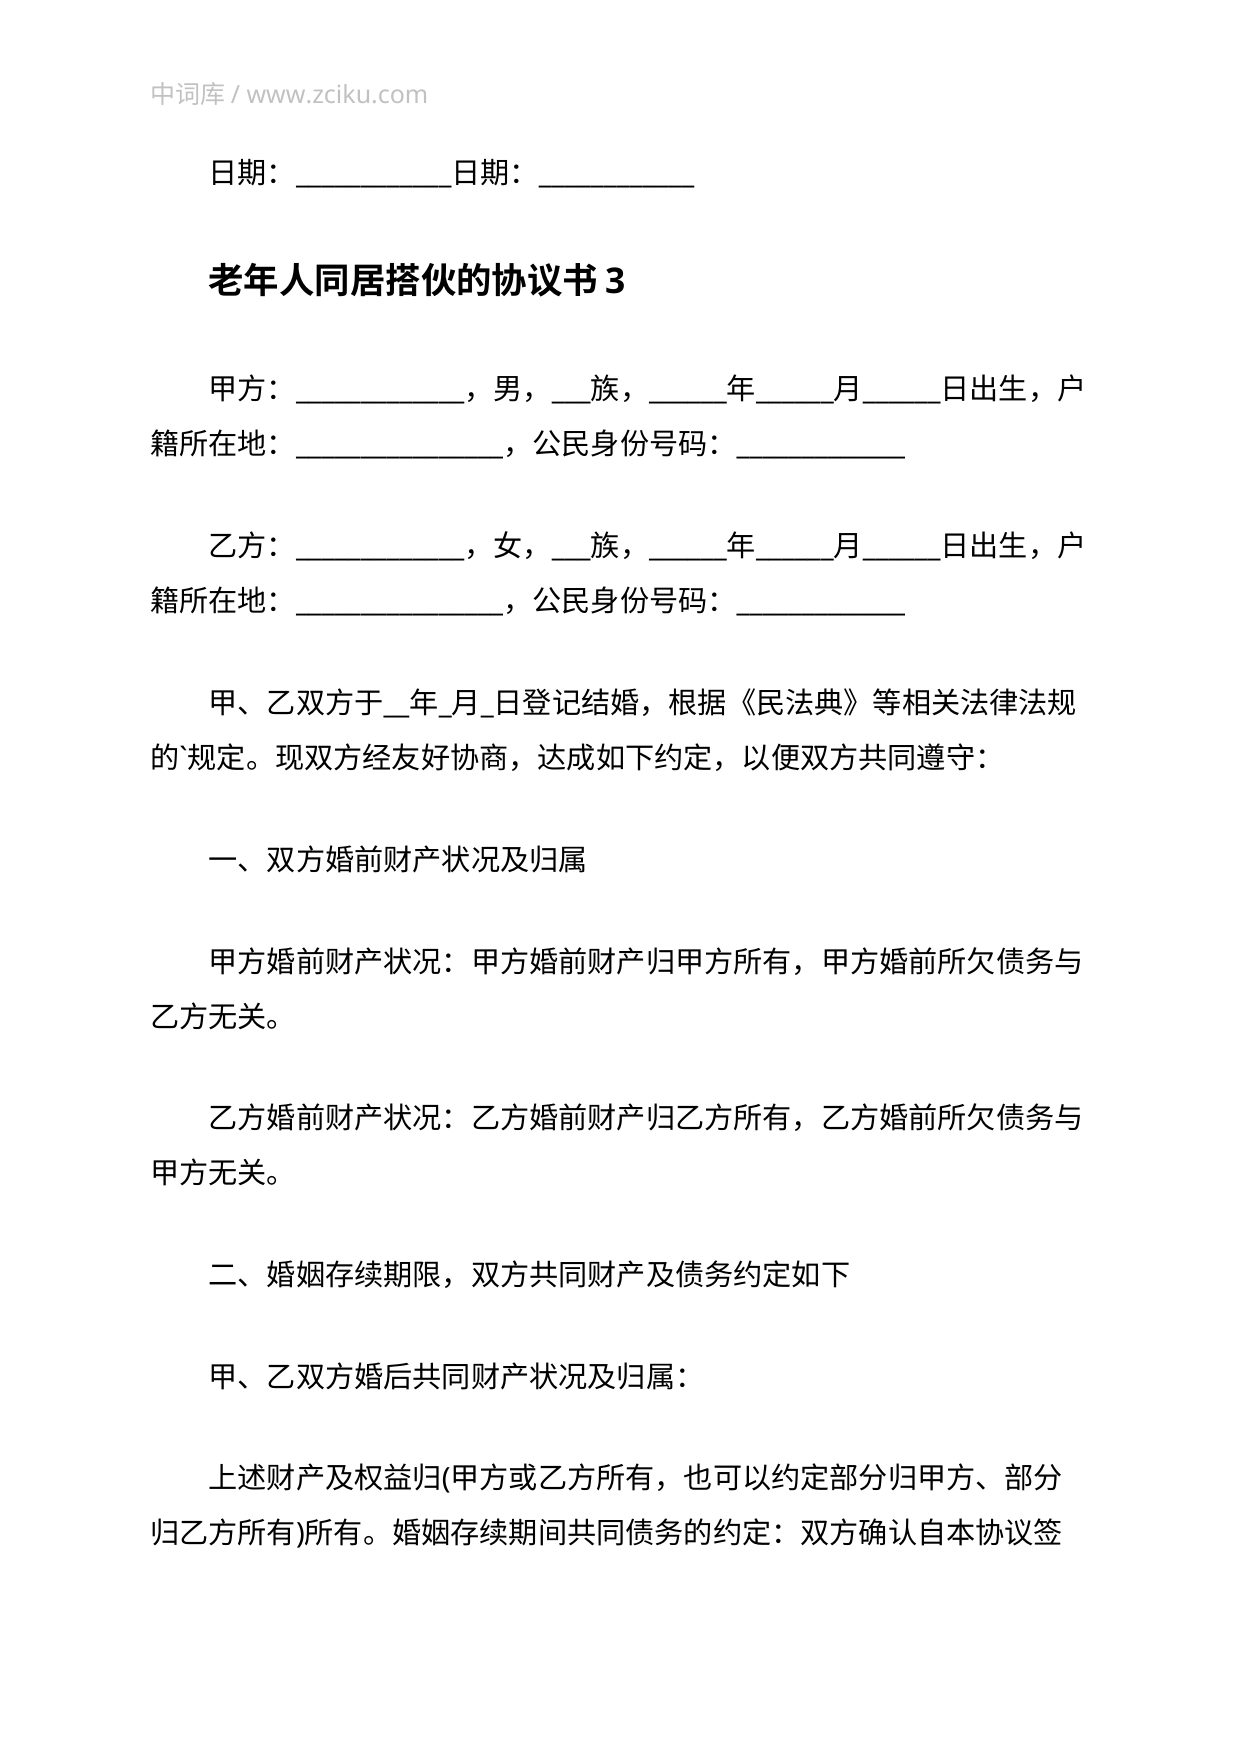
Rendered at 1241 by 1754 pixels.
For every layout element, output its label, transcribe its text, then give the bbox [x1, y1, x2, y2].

text 乙方：_____________，女，___族，______年______月______日出生，户籍所在地：________________，公民身份号码：_____________ [150, 522, 1090, 620]
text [150, 1455, 1090, 1552]
text 老年人同居搭伙的协议书3 [150, 252, 1090, 303]
text 一、双方婚前财产状况及归属 [150, 836, 1090, 879]
text 甲、乙双方婚后共同财产状况及归属： [150, 1353, 1090, 1396]
text 日期：____________日期：____________ [150, 150, 1090, 192]
text 乙方婚前财产状况：乙方婚前财产归乙方所有，乙方婚前所欠债务与甲方无关。 [150, 1095, 1090, 1192]
text 甲方：_____________，男，___族，______年______月______日出生，户籍所在地：________________，公民身份号码：_____________ [150, 366, 1090, 463]
text 二、婚姻存续期限，双方共同财产及债务约定如下 [150, 1252, 1090, 1294]
text 甲方婚前财产状况：甲方婚前财产归甲方所有，甲方婚前所欠债务与乙方无关。 [150, 938, 1090, 1035]
text 甲、乙双方于__年_月_日登记结婚，根据《民法典》等相关法律法规的`规定。现双方经友好协商，达成如下约定，以便双方共同遵守： [150, 679, 1090, 777]
